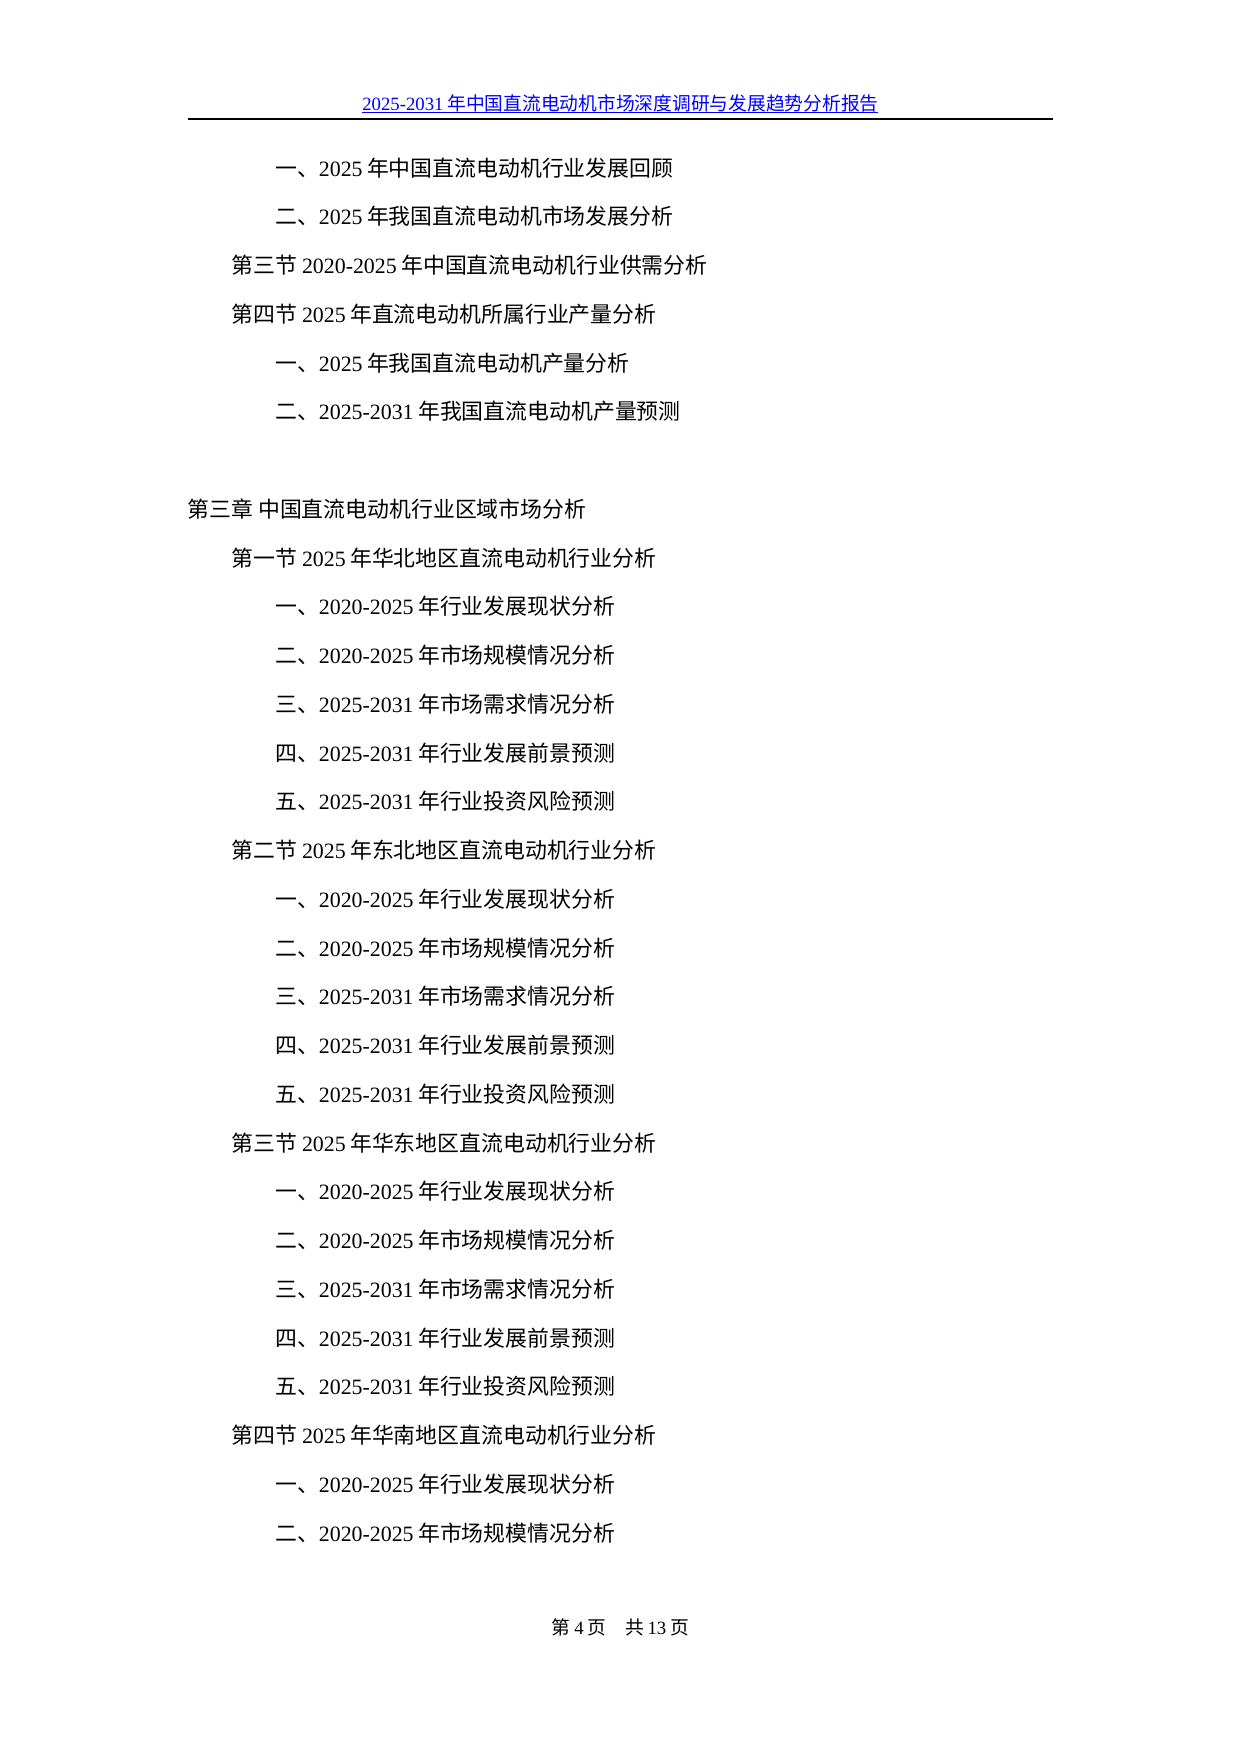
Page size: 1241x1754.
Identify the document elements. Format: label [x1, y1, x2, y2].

text [187, 150, 1053, 1548]
